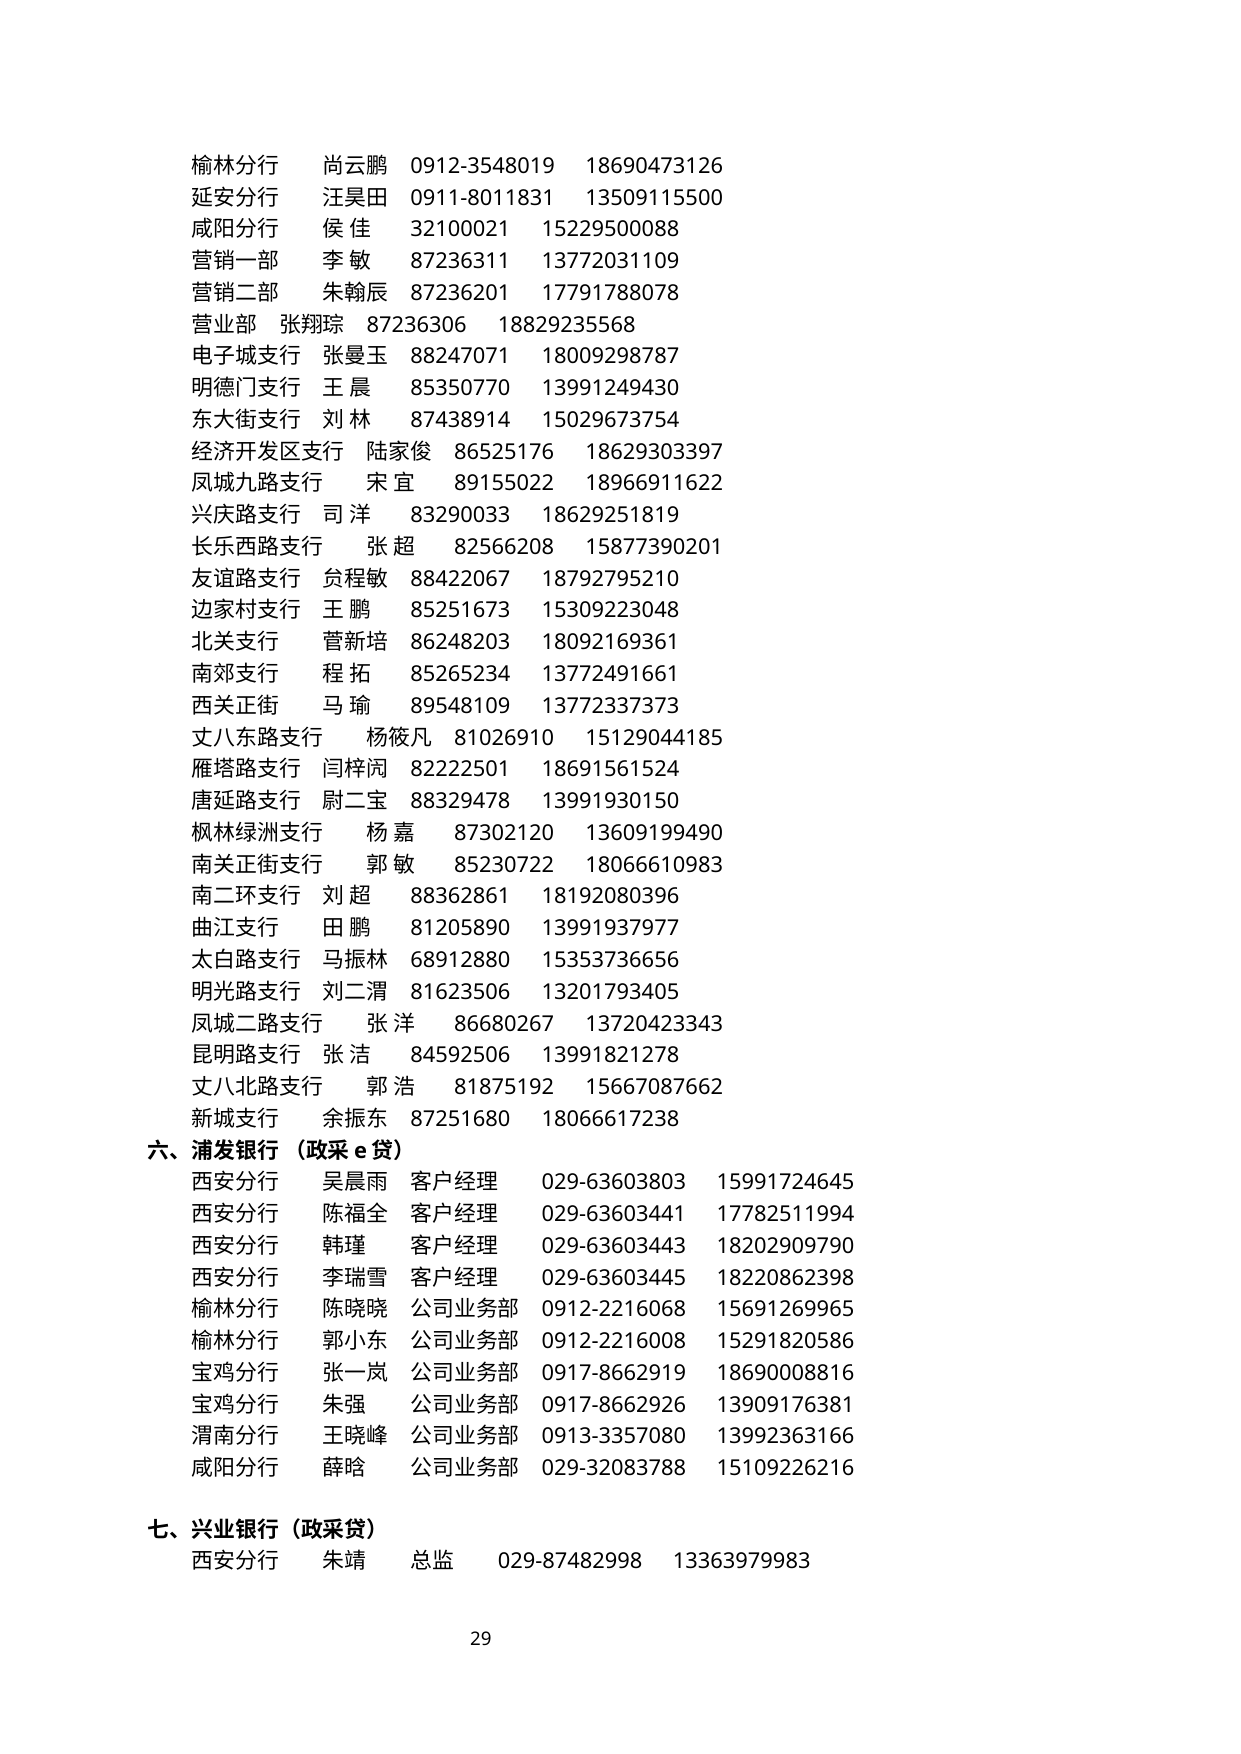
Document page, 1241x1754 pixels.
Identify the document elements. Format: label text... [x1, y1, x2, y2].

text 明德门支行 王 晨 85350770 13991249430 [148, 370, 1092, 402]
text 七、兴业银行（政采贷） [148, 1512, 1092, 1543]
text 雁塔路支行 闫梓闶 82222501 18691561524 [148, 751, 1092, 783]
text 唐延路支行 尉二宝 88329478 13991930150 [148, 783, 1092, 815]
text 宝鸡分行 朱强 公司业务部 0917-8662926 13909176381 [148, 1387, 1092, 1418]
text 凤城九路支行 宋 宜 89155022 18966911622 [148, 465, 1092, 497]
text 边家村支行 王 鹏 85251673 15309223048 [148, 592, 1092, 624]
text 渭南分行 王晓峰 公司业务部 0913-3357080 13992363166 [148, 1418, 1092, 1450]
text 东大街支行 刘 林 87438914 15029673754 [148, 402, 1092, 434]
text 榆林分行 尚云鹏 0912-3548019 18690473126 [148, 148, 1092, 179]
text 太白路支行 马振林 68912880 15353736656 [148, 942, 1092, 974]
text 昆明路支行 张 洁 84592506 13991821278 [148, 1037, 1092, 1069]
text 南关正街支行 郭 敏 85230722 18066610983 [148, 847, 1092, 878]
text 长乐西路支行 张 超 82566208 15877390201 [148, 529, 1092, 561]
text 西安分行 李瑞雪 客户经理 029-63603445 18220862398 [148, 1260, 1092, 1291]
text 电子城支行 张曼玉 88247071 18009298787 [148, 338, 1092, 370]
text 营销一部 李 敏 87236311 13772031109 [148, 243, 1092, 275]
text 咸阳分行 薛晗 公司业务部 029-32083788 15109226216 [148, 1450, 1092, 1482]
text 丈八北路支行 郭 浩 81875192 15667087662 [148, 1069, 1092, 1101]
text 南二环支行 刘 超 88362861 18192080396 [148, 878, 1092, 910]
text 明光路支行 刘二渭 81623506 13201793405 [148, 974, 1092, 1006]
text 兴庆路支行 司 洋 83290033 18629251819 [148, 497, 1092, 529]
text 丈八东路支行 杨筱凡 81026910 15129044185 [148, 719, 1092, 751]
text 六、浦发银行 （政采e贷） [148, 1133, 1092, 1164]
text 延安分行 汪昊田 0911-8011831 13509115500 [148, 179, 1092, 211]
text 西安分行 吴晨雨 客户经理 029-63603803 15991724645 [148, 1164, 1092, 1196]
text 友谊路支行 贠程敏 88422067 18792795210 [148, 561, 1092, 592]
text 经济开发区支行 陆家俊 86525176 18629303397 [148, 434, 1092, 465]
text 西安分行 陈福全 客户经理 029-63603441 17782511994 [148, 1196, 1092, 1228]
text 营销二部 朱翰辰 87236201 17791788078 [148, 275, 1092, 307]
text 西安分行 韩瑾 客户经理 029-63603443 18202909790 [148, 1228, 1092, 1260]
text 榆林分行 陈晓晓 公司业务部 0912-2216068 15691269965 [148, 1291, 1092, 1323]
text 枫林绿洲支行 杨 嘉 87302120 13609199490 [148, 815, 1092, 847]
text 曲江支行 田 鹏 81205890 13991937977 [148, 910, 1092, 942]
text 西安分行 朱靖 总监 029-87482998 13363979983 [148, 1543, 1092, 1575]
text 榆林分行 郭小东 公司业务部 0912-2216008 15291820586 [148, 1323, 1092, 1355]
text 新城支行 余振东 87251680 18066617238 [148, 1101, 1092, 1133]
text 凤城二路支行 张 洋 86680267 13720423343 [148, 1006, 1092, 1037]
text 咸阳分行 侯 佳 32100021 15229500088 [148, 211, 1092, 243]
text 宝鸡分行 张一岚 公司业务部 0917-8662919 18690008816 [148, 1355, 1092, 1387]
text 西关正街 马 瑜 89548109 13772337373 [148, 688, 1092, 719]
text 营业部 张翔琮 87236306 18829235568 [148, 307, 1092, 338]
text 南郊支行 程 拓 85265234 13772491661 [148, 656, 1092, 688]
text 北关支行 菅新培 86248203 18092169361 [148, 624, 1092, 656]
